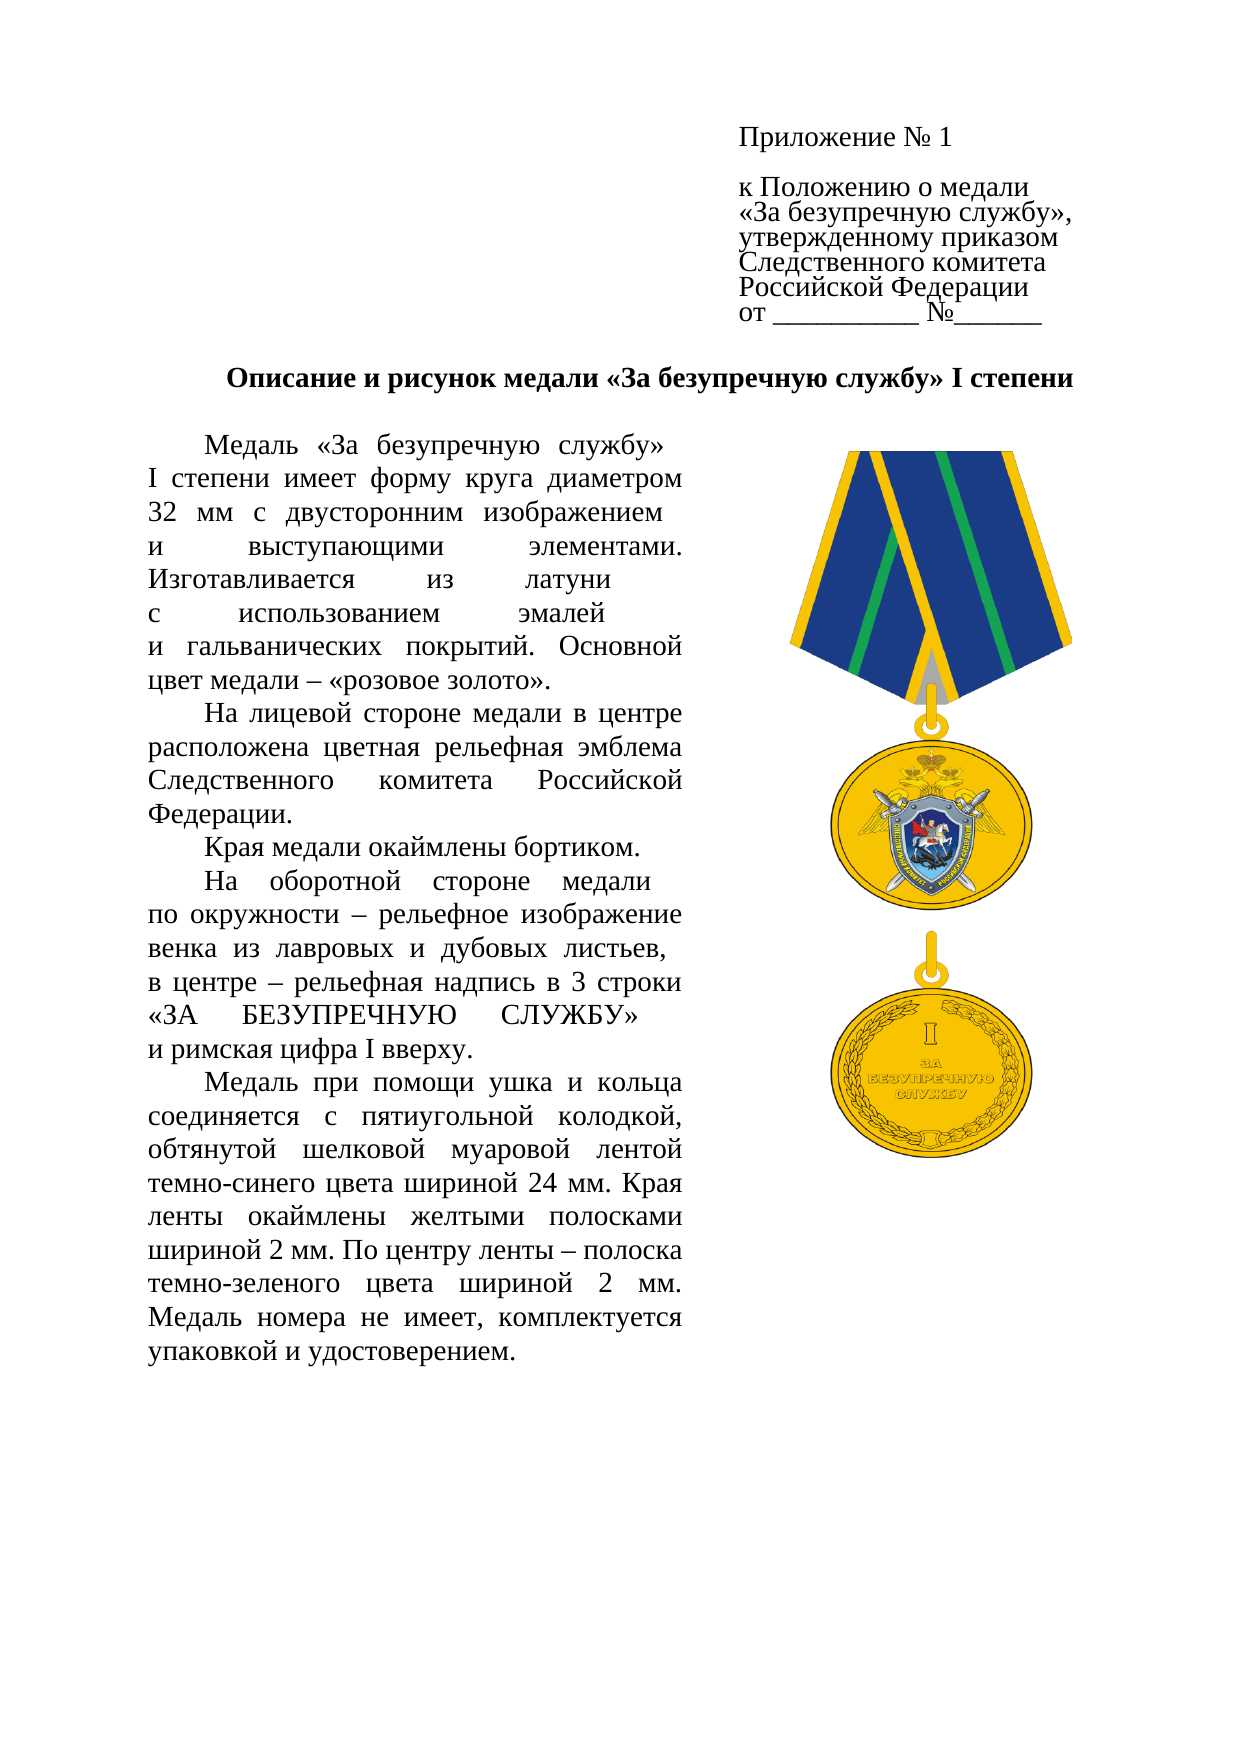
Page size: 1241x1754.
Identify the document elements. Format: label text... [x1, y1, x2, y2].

table_header Медаль «За безупречную службу» I степени имеет форму круга диаметром 32 мм с двусторонним изображением и выступающими элементами. Изготавливается из латуни с использованием эмалей и гальванических покрытий. Основной цвет медали – «розовое золото». На лицевой стороне медали в центре расположена цветная рельефная эмблема Следственного комитета Российской Федерации. Края медали окаймлены бортиком. На оборотной стороне медали по окружности – рельефное изображение венка из лавровых и дубовых листьев, в центре – рельефная надпись в 3 строки «ЗА БЕЗУПРЕЧНУЮ СЛУЖБУ» и римская цифра I вверху. Медаль при помощи ушка и кольца соединяется с пятиугольной колодкой, обтянутой шелковой муаровой лентой темно-синего цвета шириной 24 мм. Края ленты окаймлены желтыми полосками шириной 2 мм. По центру ленты – полоска темно-зеленого цвета шириной 2 мм. Медаль номера не имеет, комплектуется упаковкой и удостоверением. [136, 427, 694, 1413]
text от __________ №______ [738, 301, 1152, 326]
title Описание и рисунок медали «За безупречную службу» I степени [148, 360, 1152, 393]
text к Положению о медали [738, 176, 1152, 201]
table_header [694, 427, 1133, 1413]
picture [789, 451, 1073, 1158]
text Приложение № 1 [738, 126, 1152, 151]
text «За безупречную службу», утвержденному приказом Следственного комитета Российской Федерации [738, 201, 1152, 301]
